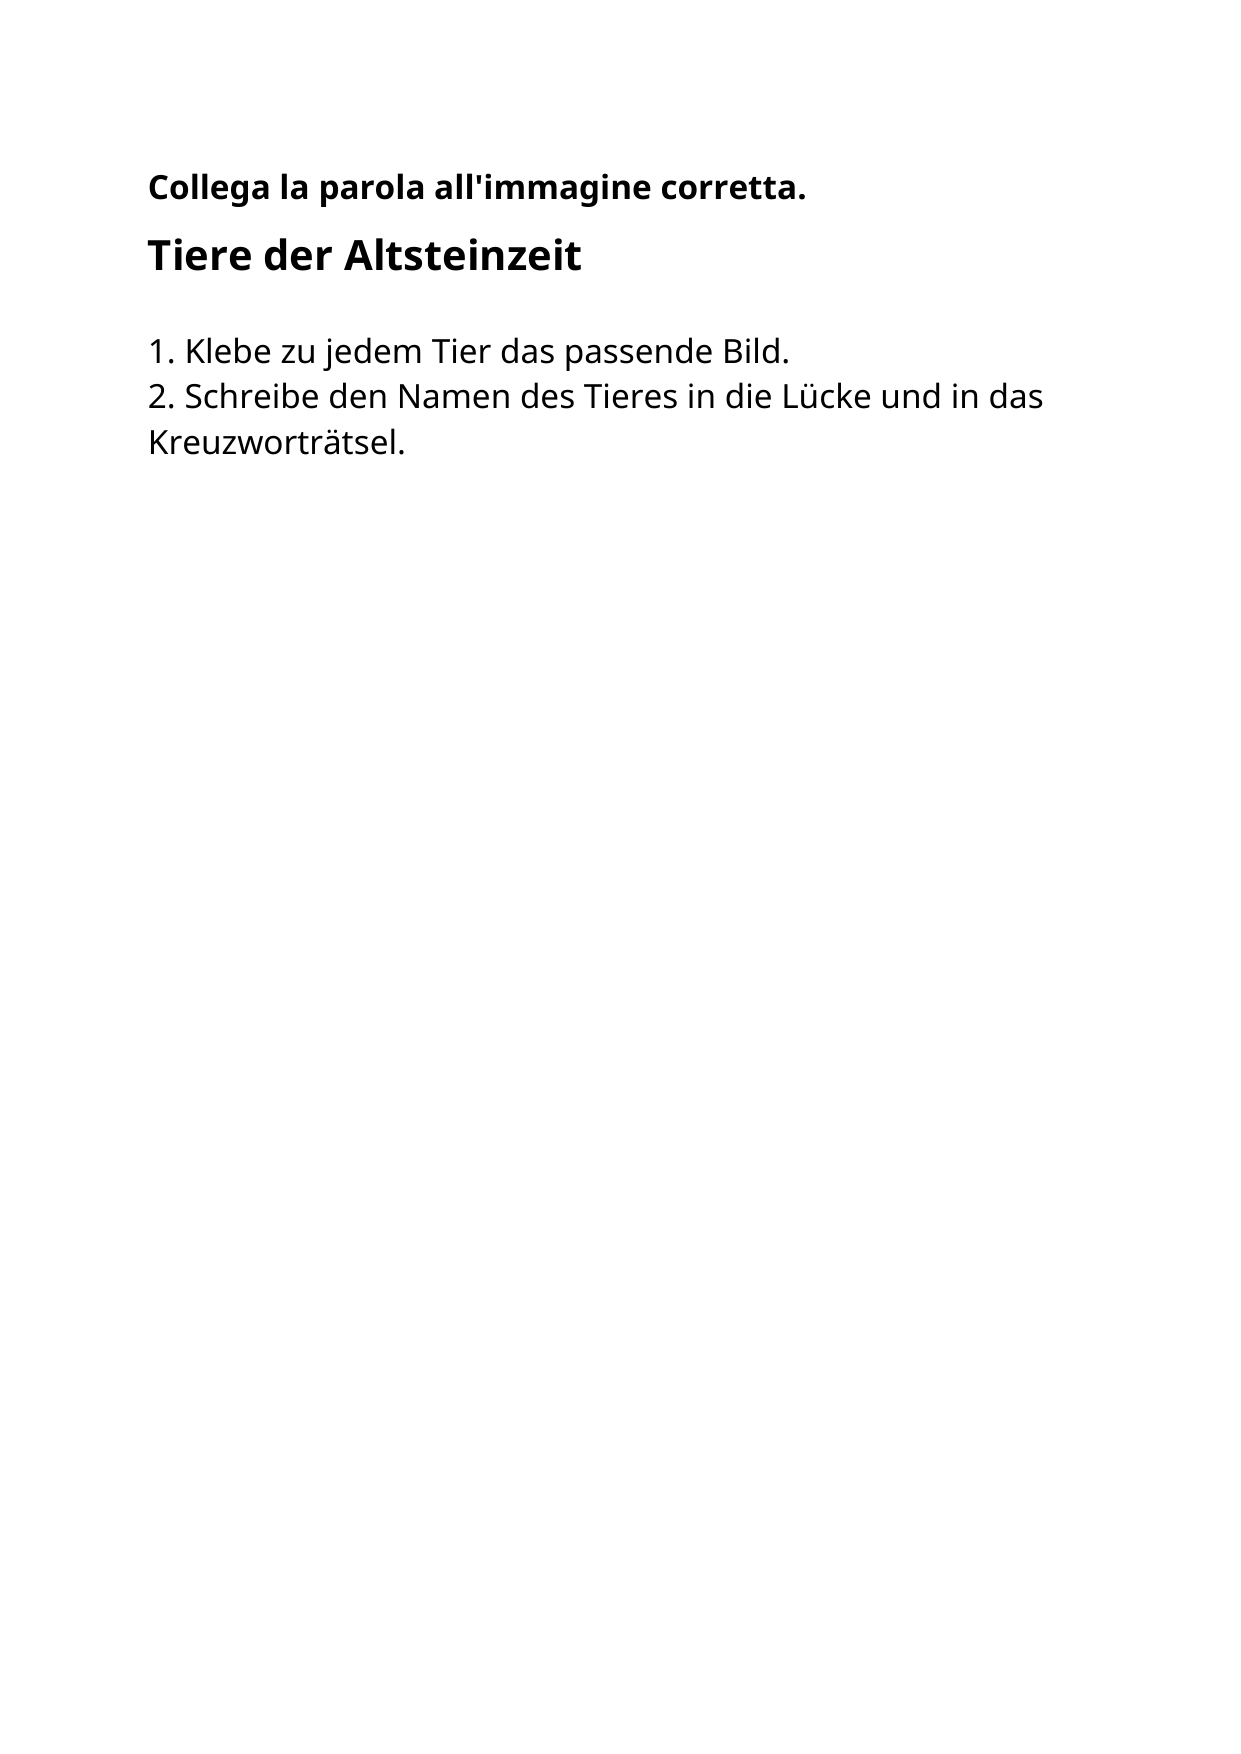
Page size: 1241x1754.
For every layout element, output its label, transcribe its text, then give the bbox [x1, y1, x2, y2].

text 1. Klebe zu jedem Tier das passende Bild. [148, 328, 1092, 373]
text Collega la parola all'immagine corretta. [148, 118, 1092, 209]
text 2. Schreibe den Namen des Tieres in die Lücke und in das Kreuzworträtsel. [148, 373, 1092, 464]
text Tiere der Altsteinzeit [148, 226, 1092, 282]
